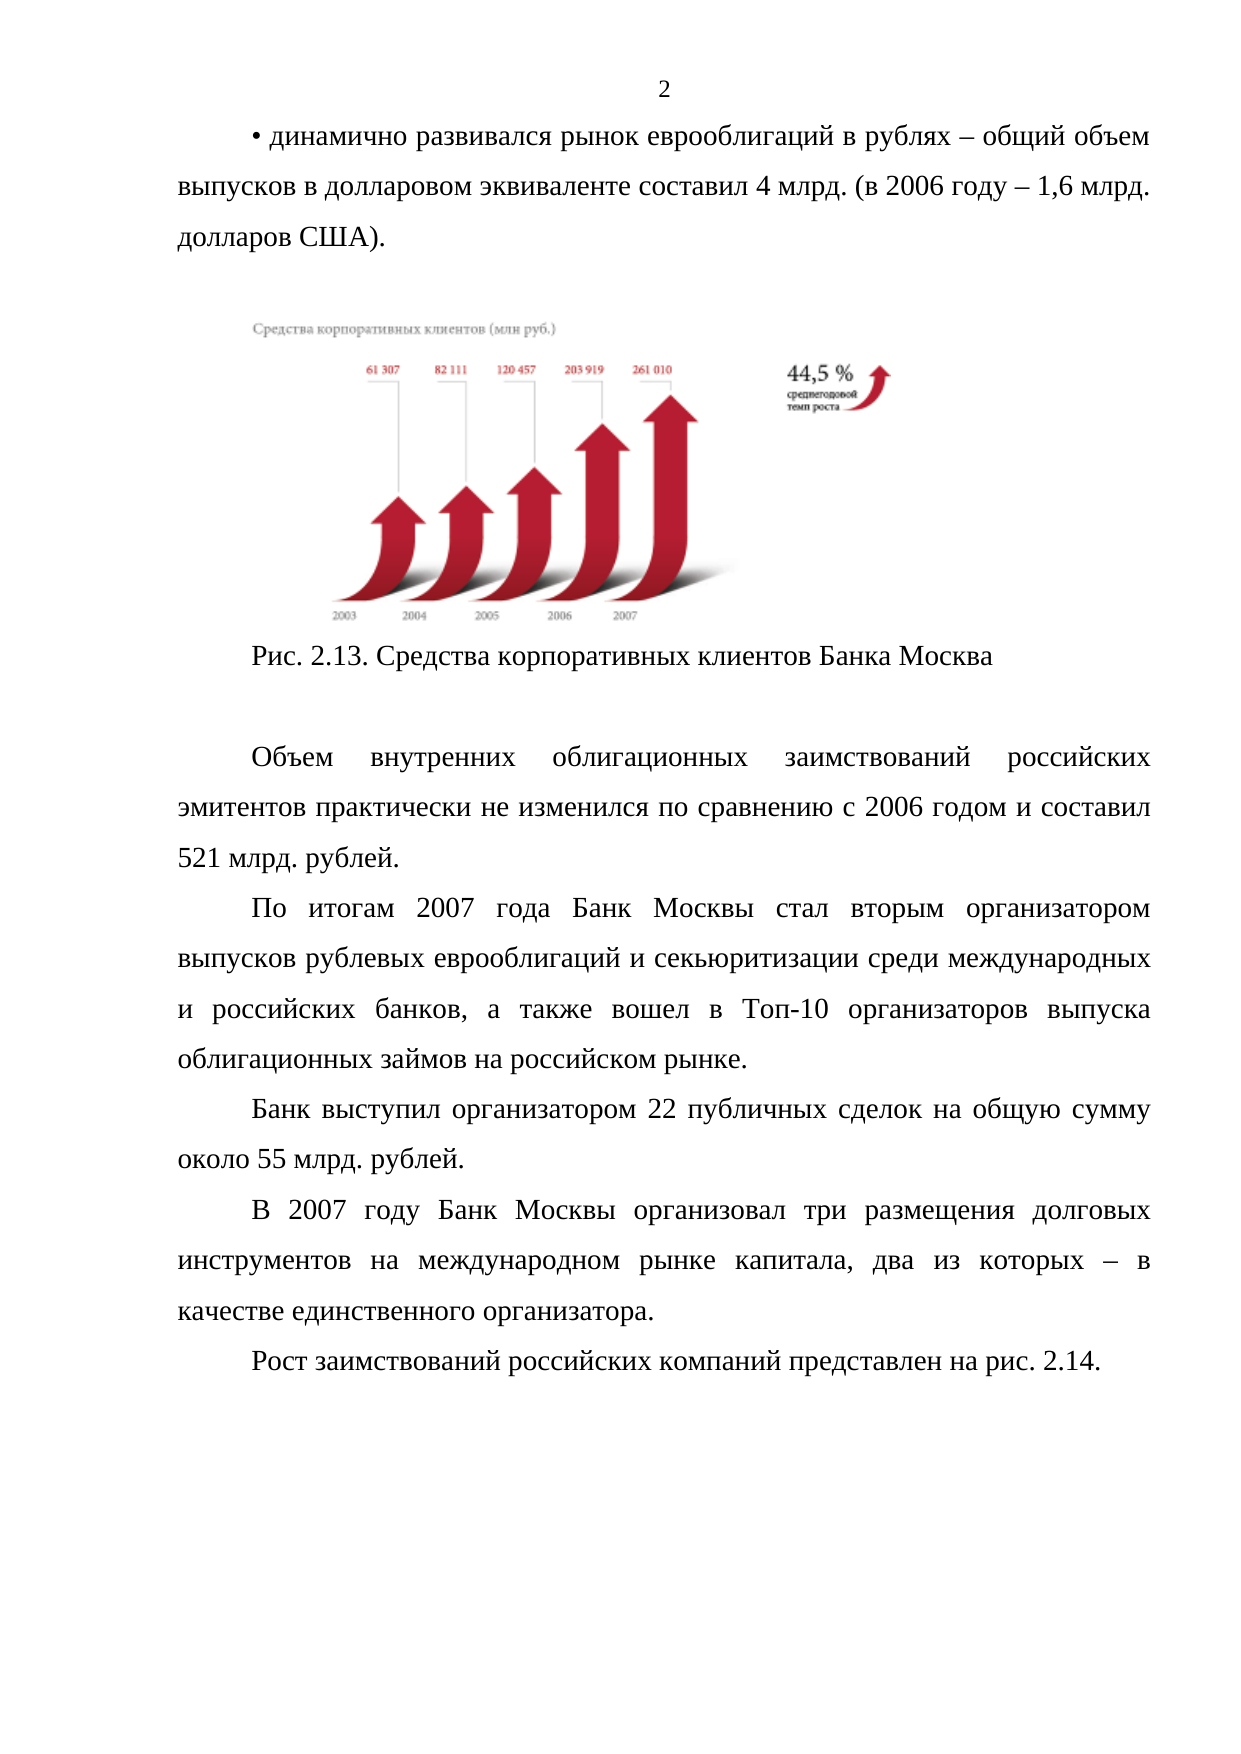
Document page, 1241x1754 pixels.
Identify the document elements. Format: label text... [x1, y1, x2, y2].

text По итогам 2007 года Банк Москвы стал вторым организатором выпусков рублевых еврооблигаций и секьюритизации среди международных и российских банков, а также вошел в Топ-10 организаторов выпуска облигационных займов на российском рынке. [177, 890, 1152, 1074]
text В 2007 году Банк Москвы организовал три размещения долговых инструментов на международном рынке капитала, два из которых – в качестве единственного организатора. [177, 1192, 1152, 1326]
text Рост заимствований российских компаний представлен на рис. 2.14. [177, 1343, 1152, 1376]
text Рис. 2.13. Средства корпоративных клиентов Банка Москва [177, 638, 1152, 672]
picture [251, 319, 891, 624]
text • динамично развивался рынок еврооблигаций в рублях – общий объем выпусков в долларовом эквиваленте составил 4 млрд. (в 2006 году – 1,6 млрд. долларов США). [177, 118, 1152, 252]
text Объем внутренних облигационных заимствований российских эмитентов практически не изменился по сравнению с 2006 годом и составил 521 млрд. рублей. [177, 739, 1152, 873]
text Банк выступил организатором 22 публичных сделок на общую сумму около 55 млрд. рублей. [177, 1091, 1152, 1175]
